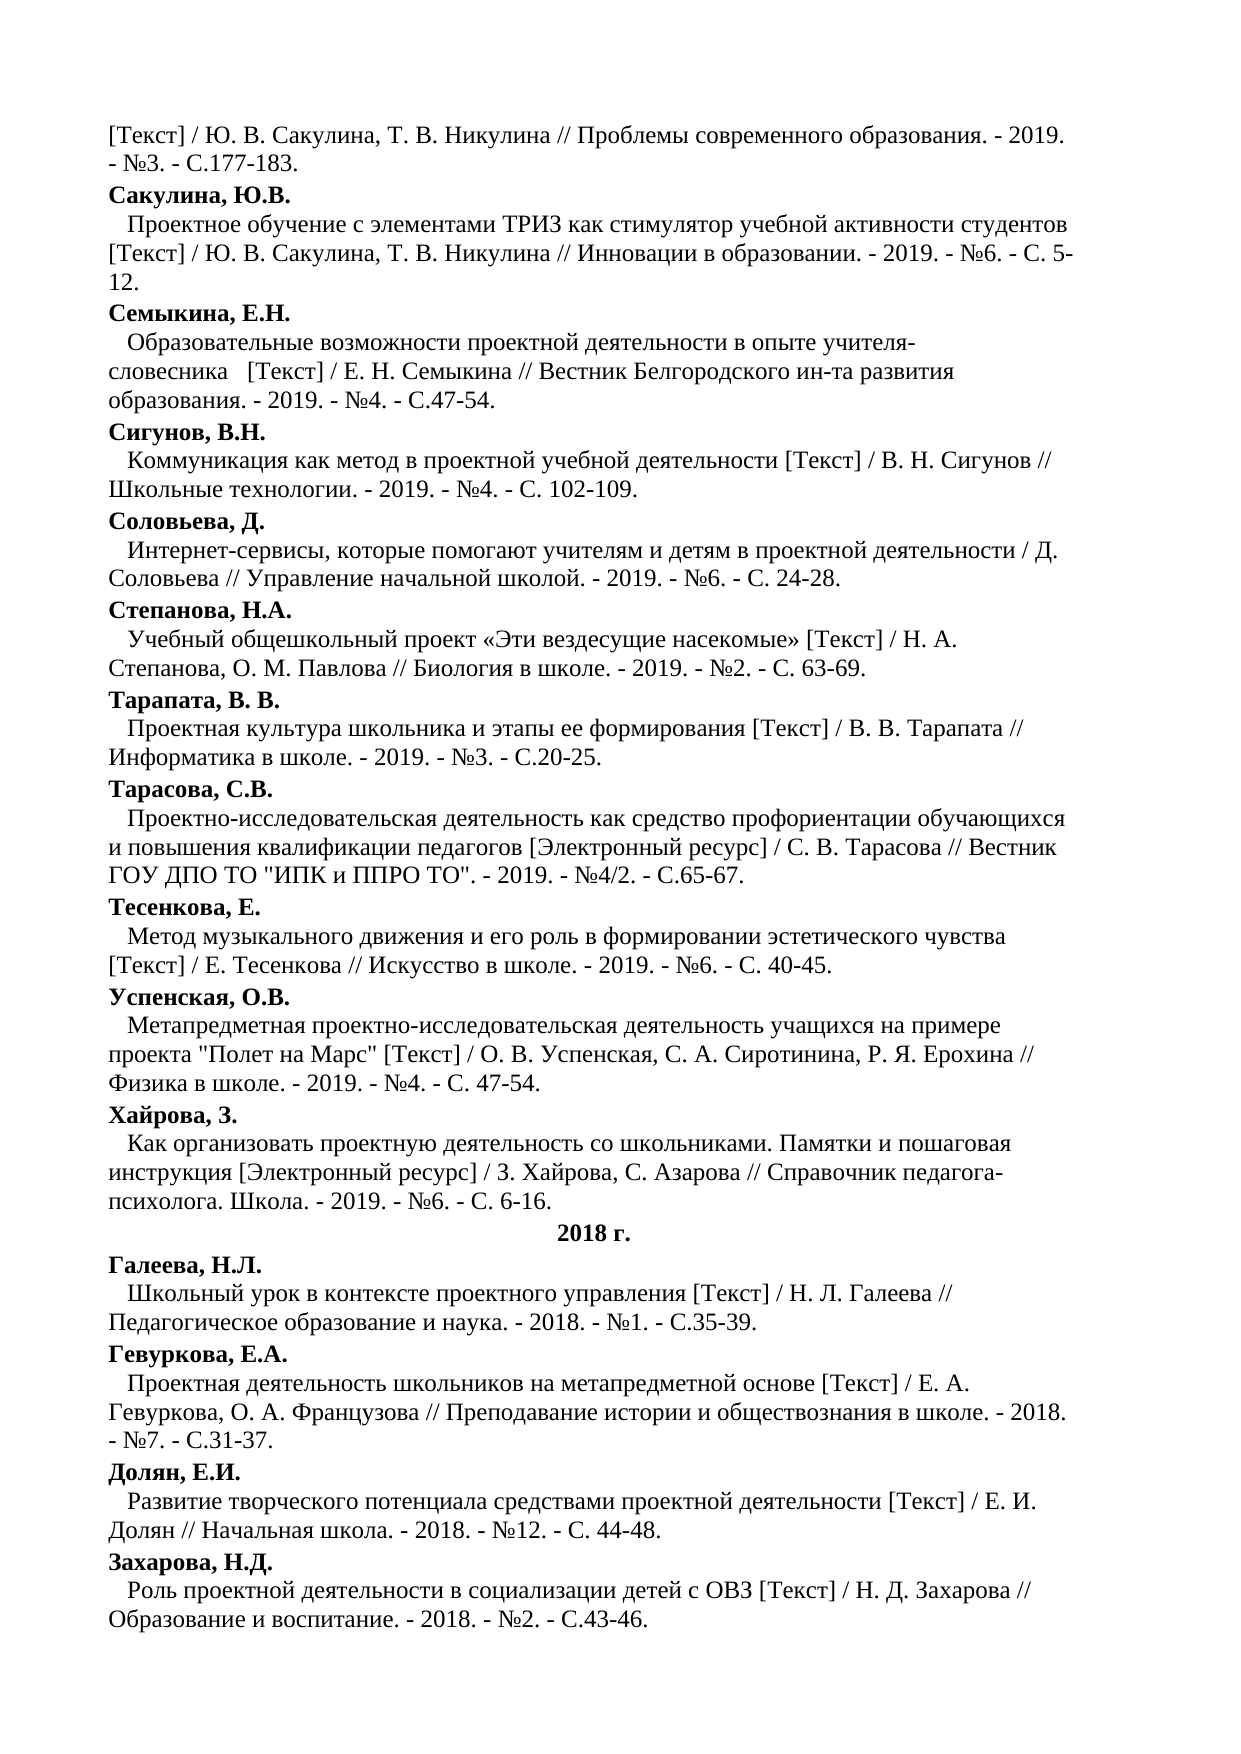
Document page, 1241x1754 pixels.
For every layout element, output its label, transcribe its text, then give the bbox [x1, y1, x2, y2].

table_cell Гевуркова, Е.А. Проектная деятельность школьников на метапредметной основе [Текст] / Е. А. Гевуркова, О. А. Французова // Преподавание истории и обществознания в школе. - 2018. - №7. - С.31-37. [106, 1338, 1081, 1456]
table_cell Семыкина, Е.Н. Образовательные возможности проектной деятельности в опыте учителя-словесника [Текст] / Е. Н. Семыкина // Вестник Белгородского ин-та развития образования. - 2019. - №4. - С.47-54. [106, 297, 1081, 415]
table_cell 2018 г. [106, 1216, 1081, 1248]
table_cell Захарова, Н.Д. Роль проектной деятельности в социализации детей с ОВЗ [Текст] / Н. Д. Захарова // Образование и воспитание. - 2018. - №2. - С.43-46. [106, 1545, 1081, 1634]
table_cell Соловьева, Д. Интернет-сервисы, которые помогают учителям и детям в проектной деятельности / Д. Соловьева // Управление начальной школой. - 2019. - №6. - С. 24-28. [106, 504, 1081, 594]
table_cell Долян, Е.И. Развитие творческого потенциала средствами проектной деятельности [Текст] / Е. И. Долян // Начальная школа. - 2018. - №12. - С. 44-48. [106, 1456, 1081, 1545]
table_cell Тесенкова, Е. Метод музыкального движения и его роль в формировании эстетического чувства [Текст] / Е. Тесенкова // Искусство в школе. - 2019. - №6. - С. 40-45. [106, 891, 1081, 980]
table_cell Тарасова, С.В. Проектно-исследовательская деятельность как средство профориентации обучающихся и повышения квалификации педагогов [Электронный ресурс] / С. В. Тарасова // Вестник ГОУ ДПО ТО "ИПК и ППРО ТО". - 2019. - №4/2. - С.65-67. [106, 773, 1081, 891]
table_cell Галеева, Н.Л. Школьный урок в контексте проектного управления [Текст] / Н. Л. Галеева // Педагогическое образование и наука. - 2018. - №1. - С.35-39. [106, 1248, 1081, 1337]
table_cell Сакулина, Ю.В. Проектное обучение с элементами ТРИЗ как стимулятор учебной активности студентов [Текст] / Ю. В. Сакулина, Т. В. Никулина // Инновации в образовании. - 2019. - №6. - С. 5-12. [106, 179, 1081, 297]
table_cell Успенская, О.В. Метапредметная проектно-исследовательская деятельность учащихся на примере проекта "Полет на Марс" [Текст] / О. В. Успенская, С. А. Сиротинина, Р. Я. Ерохина // Физика в школе. - 2019. - №4. - С. 47-54. [106, 980, 1081, 1098]
table_cell Сигунов, В.Н. Коммуникация как метод в проектной учебной деятельности [Текст] / В. Н. Сигунов // Школьные технологии. - 2019. - №4. - С. 102-109. [106, 415, 1081, 504]
table_cell Тарапата, В. В. Проектная культура школьника и этапы ее формирования [Текст] / В. В. Тарапата // Информатика в школе. - 2019. - №3. - С.20-25. [106, 683, 1081, 772]
table_cell Хайрова, З. Как организовать проектную деятельность со школьниками. Памятки и пошаговая инструкция [Электронный ресурс] / З. Хайрова, С. Азарова // Справочник педагога-психолога. Школа. - 2019. - №6. - С. 6-16. [106, 1098, 1081, 1216]
table_cell Степанова, Н.А. Учебный общешкольный проект «Эти вездесущие насекомые» [Текст] / Н. А. Степанова, О. М. Павлова // Биология в школе. - 2019. - №2. - С. 63-69. [106, 594, 1081, 683]
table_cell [106, 118, 1081, 179]
